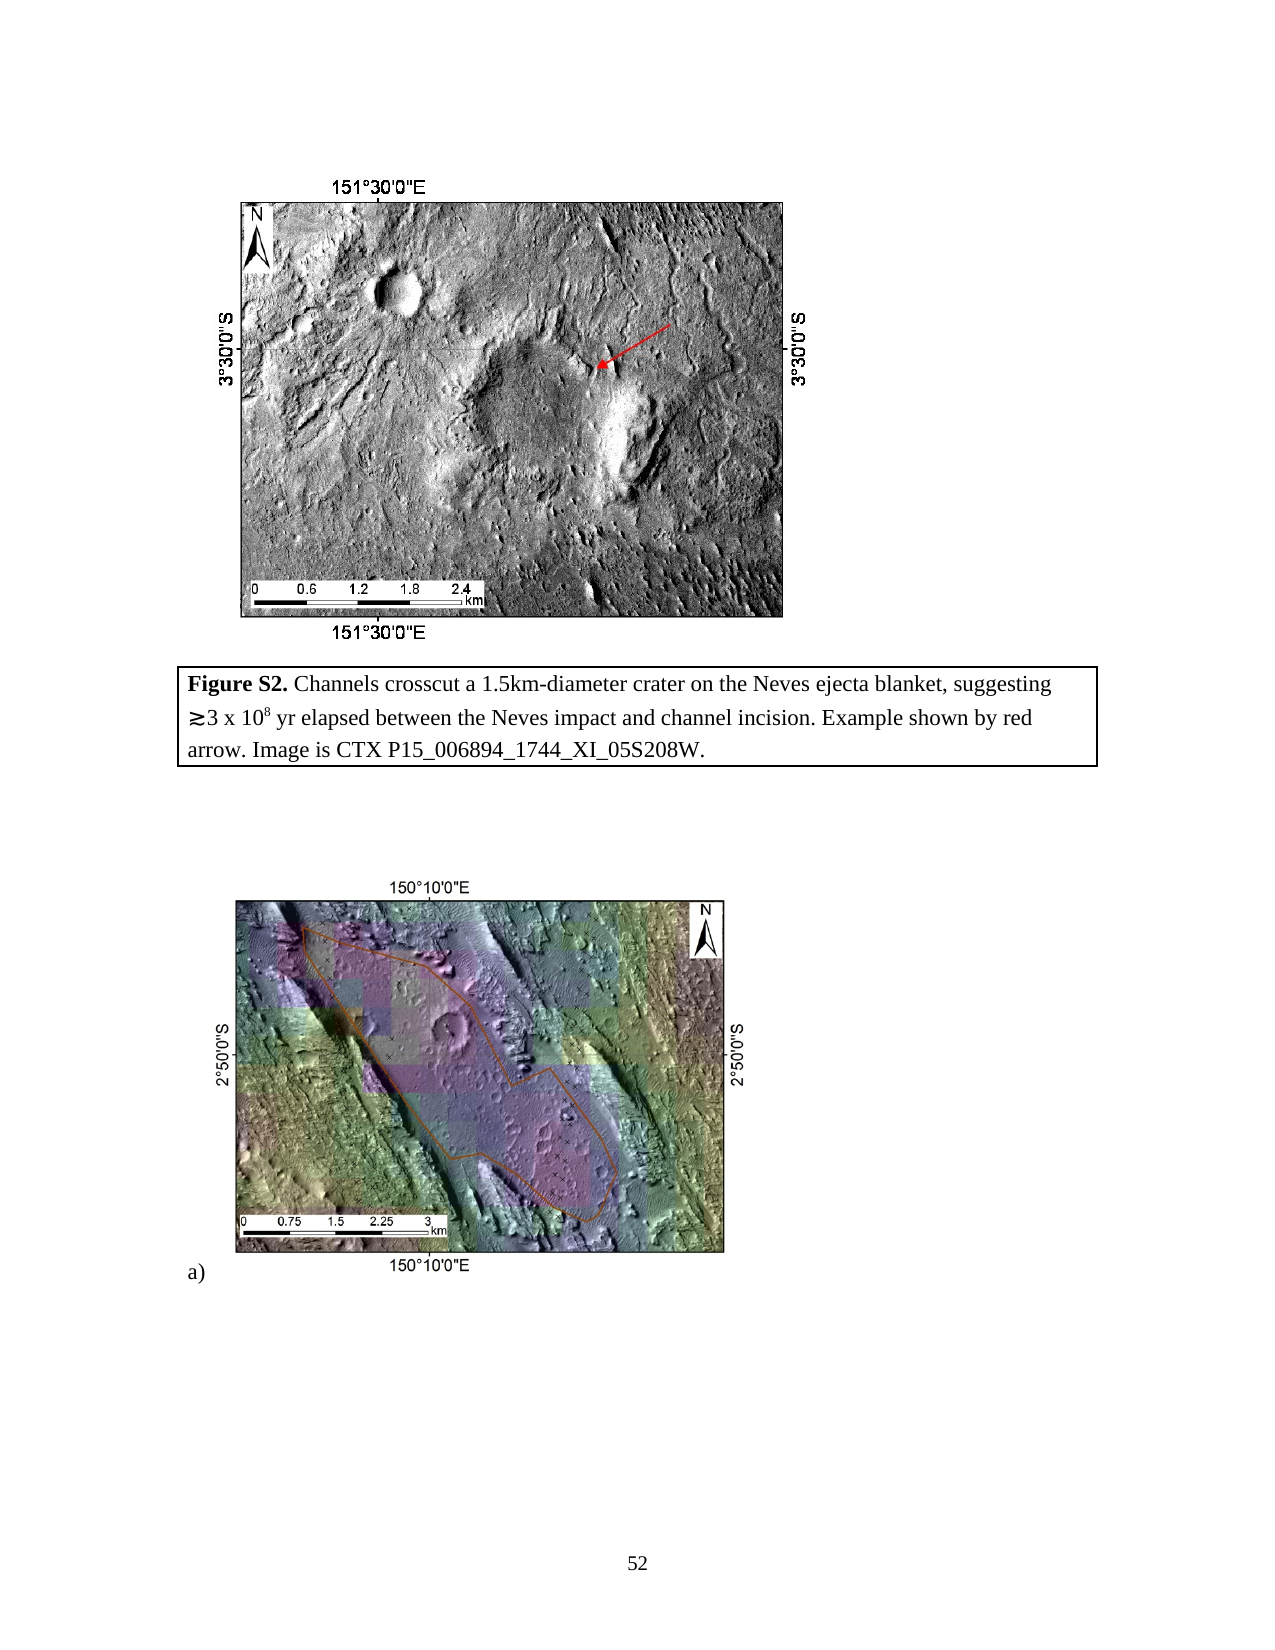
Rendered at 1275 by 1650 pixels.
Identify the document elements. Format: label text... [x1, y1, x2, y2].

picture [187, 150, 824, 642]
text Figure S2. Channels crosscut a 1.5km-diameter crater on the Neves ejecta blanket, suggesting ≳3 x 108 yr elapsed between the Neves impact and channel incision. Example shown by red arrow. Image is CTX P15_006894_1744_XI_05S208W. [179, 668, 1096, 765]
picture [205, 861, 746, 1280]
